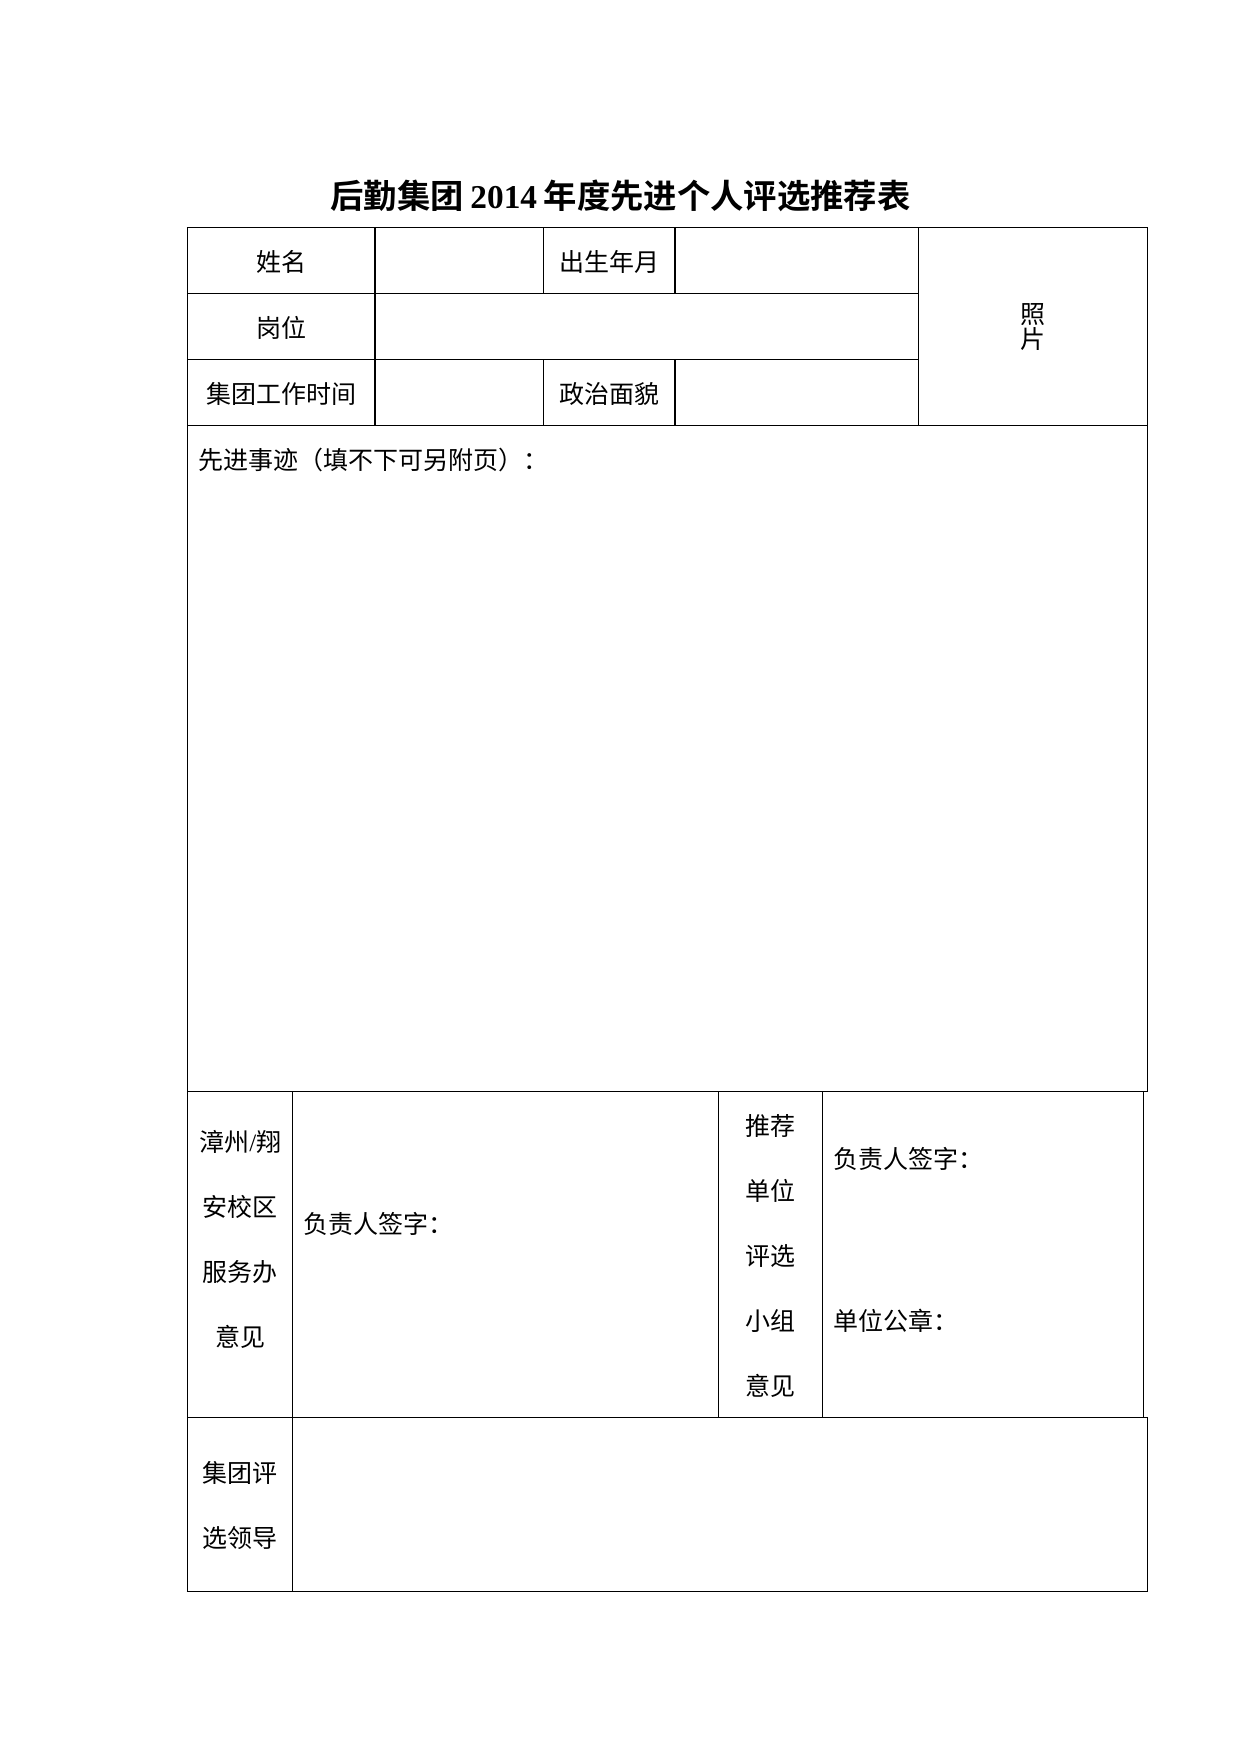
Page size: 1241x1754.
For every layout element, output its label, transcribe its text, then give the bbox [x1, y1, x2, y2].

table_header 姓名 [188, 228, 374, 293]
table_cell 推荐 单位 评选 小组 意见 [719, 1092, 822, 1417]
table_header [376, 228, 543, 293]
text 后勤集团2014年度先进个人评选推荐表 [187, 162, 1053, 227]
table_cell 负责人签字： [293, 1092, 718, 1417]
table_header 出生年月 [544, 228, 674, 293]
table_cell [676, 360, 918, 425]
table_cell 政治面貌 [544, 360, 674, 425]
table_header 照片 [919, 228, 1147, 425]
table_cell 集团工作时间 [188, 360, 374, 425]
table_cell 岗位 [188, 294, 374, 359]
table_cell 漳州/翔安校区服务办意见 [188, 1092, 292, 1417]
table_cell 集团评选领导小组 意见 [188, 1418, 292, 1591]
table_cell [376, 294, 918, 359]
table_cell 负责人签字： 单位公章： [823, 1092, 1143, 1417]
table_cell [376, 360, 543, 425]
table_header [676, 228, 918, 293]
table_cell 先进事迹（填不下可另附页）： [188, 426, 1147, 1091]
table_cell [293, 1418, 1147, 1591]
